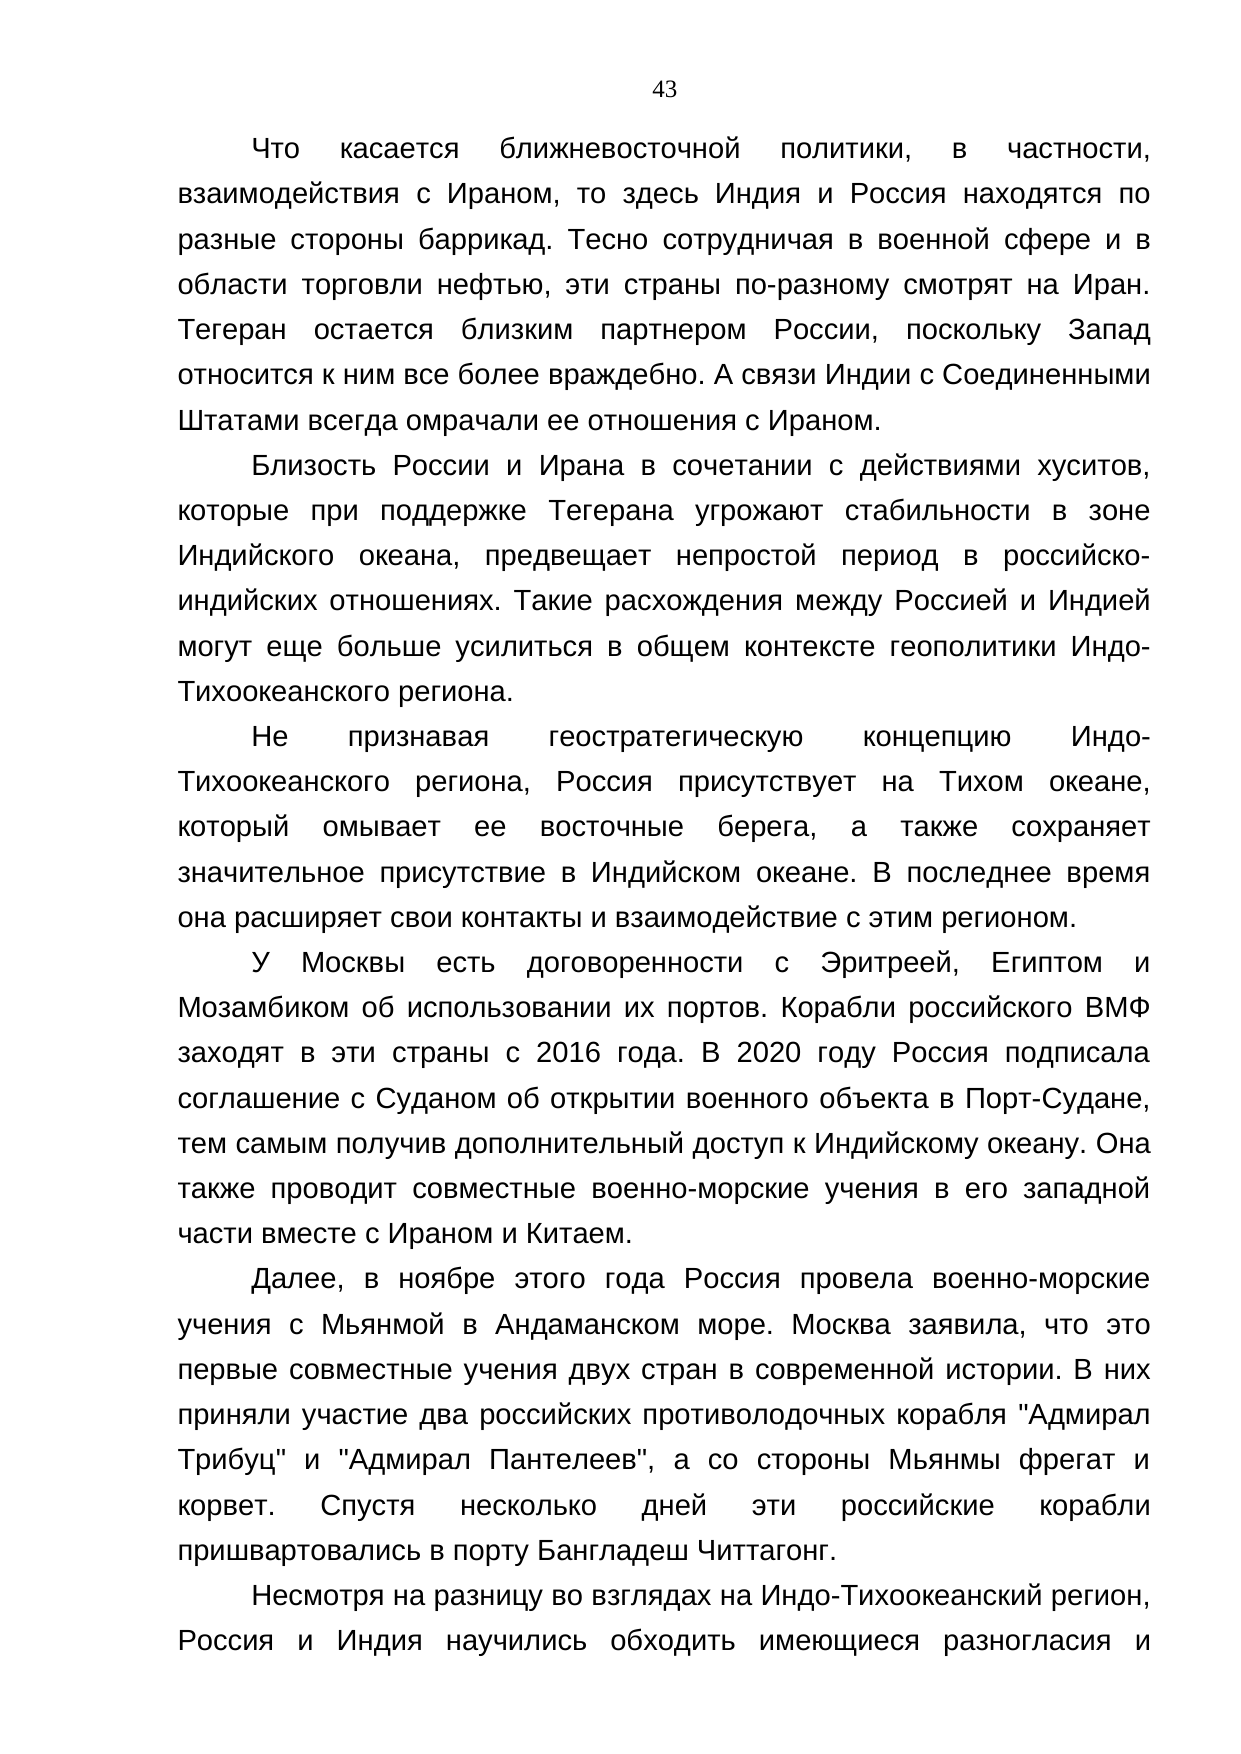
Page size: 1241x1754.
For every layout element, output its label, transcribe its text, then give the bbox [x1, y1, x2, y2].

text Не признавая геостратегическую концепцию Индо-Тихоокеанского региона, Россия присутствует на Тихом океане, который омывает ее восточные берега, а также сохраняет значительное присутствие в Индийском океане. В последнее время она расширяет свои контакты и взаимодействие с этим регионом. [177, 719, 1152, 933]
text У Москвы есть договоренности с Эритреей, Египтом и Мозамбиком об использовании их портов. Корабли российского ВМФ заходят в эти страны с 2016 года. В 2020 году Россия подписала соглашение с Суданом об открытии военного объекта в Порт-Судане, тем самым получив дополнительный доступ к Индийскому океану. Она также проводит совместные военно-морские учения в его западной части вместе с Ираном и Китаем. [177, 945, 1152, 1250]
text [177, 1578, 1152, 1657]
text Далее, в ноябре этого года Россия провела военно-морские учения с Мьянмой в Андаманском море. Москва заявила, что это первые совместные учения двух стран в современной истории. В них приняли участие два российских противолодочных корабля "Адмирал Трибуц" и "Адмирал Пантелеев", а со стороны Мьянмы фрегат и корвет. Спустя несколько дней эти российские корабли пришвартовались в порту Бангладеш Читтагонг. [177, 1261, 1152, 1566]
text Что касается ближневосточной политики, в частности, взаимодействия с Ираном, то здесь Индия и Россия находятся по разные стороны баррикад. Тесно сотрудничая в военной сфере и в области торговли нефтью, эти страны по-разному смотрят на Иран. Тегеран остается близким партнером России, поскольку Запад относится к ним все более враждебно. А связи Индии с Соединенными Штатами всегда омрачали ее отношения с Ираном. [177, 131, 1152, 436]
text Близость России и Ирана в сочетании с действиями хуситов, которые при поддержке Тегерана угрожают стабильности в зоне Индийского океана, предвещает непростой период в российско-индийских отношениях. Такие расхождения между Россией и Индией могут еще больше усилиться в общем контексте геополитики Индо-Тихоокеанского региона. [177, 448, 1152, 707]
